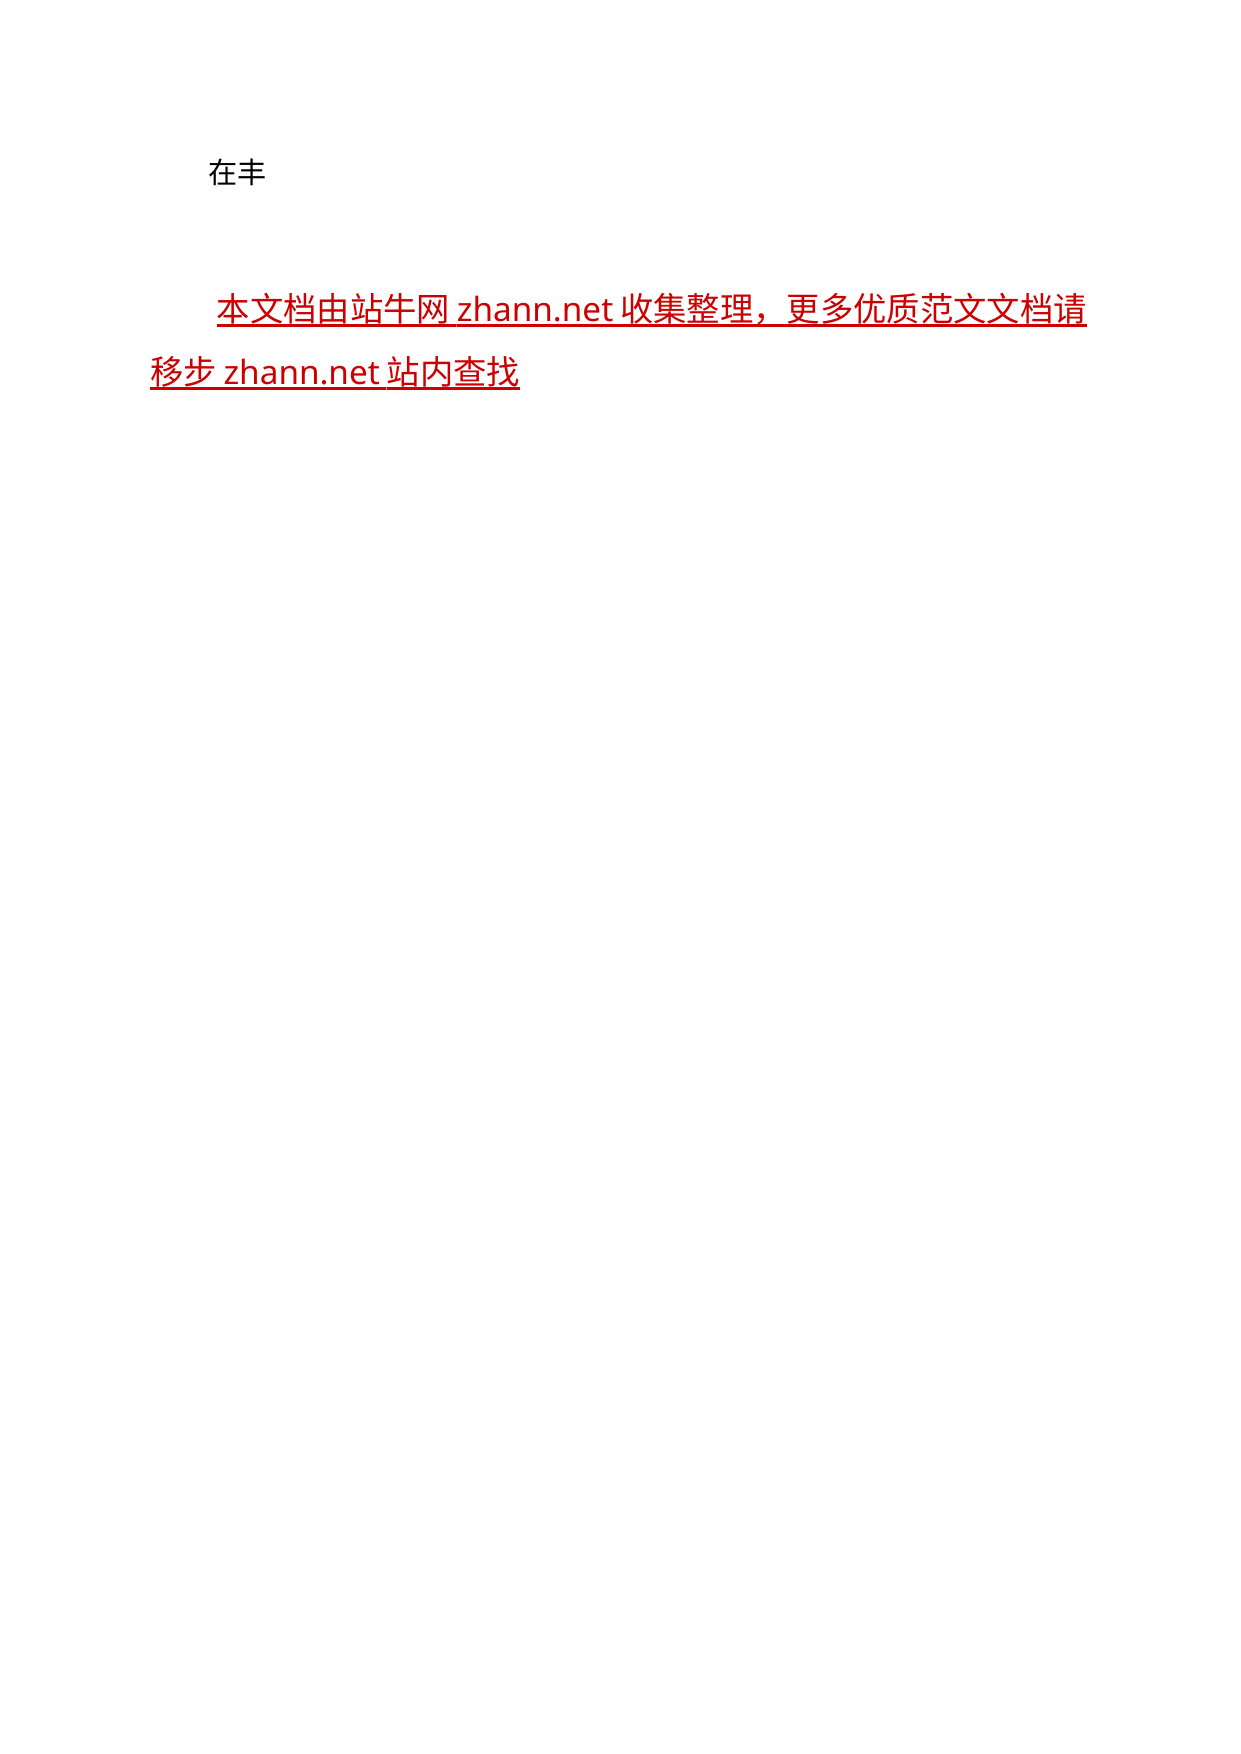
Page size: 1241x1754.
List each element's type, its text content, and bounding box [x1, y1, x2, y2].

text 在丰 [150, 150, 1090, 192]
text 本文档由站牛网zhann.net收集整理，更多优质范文文档请移步zhann.net站内查找 [150, 283, 1090, 394]
